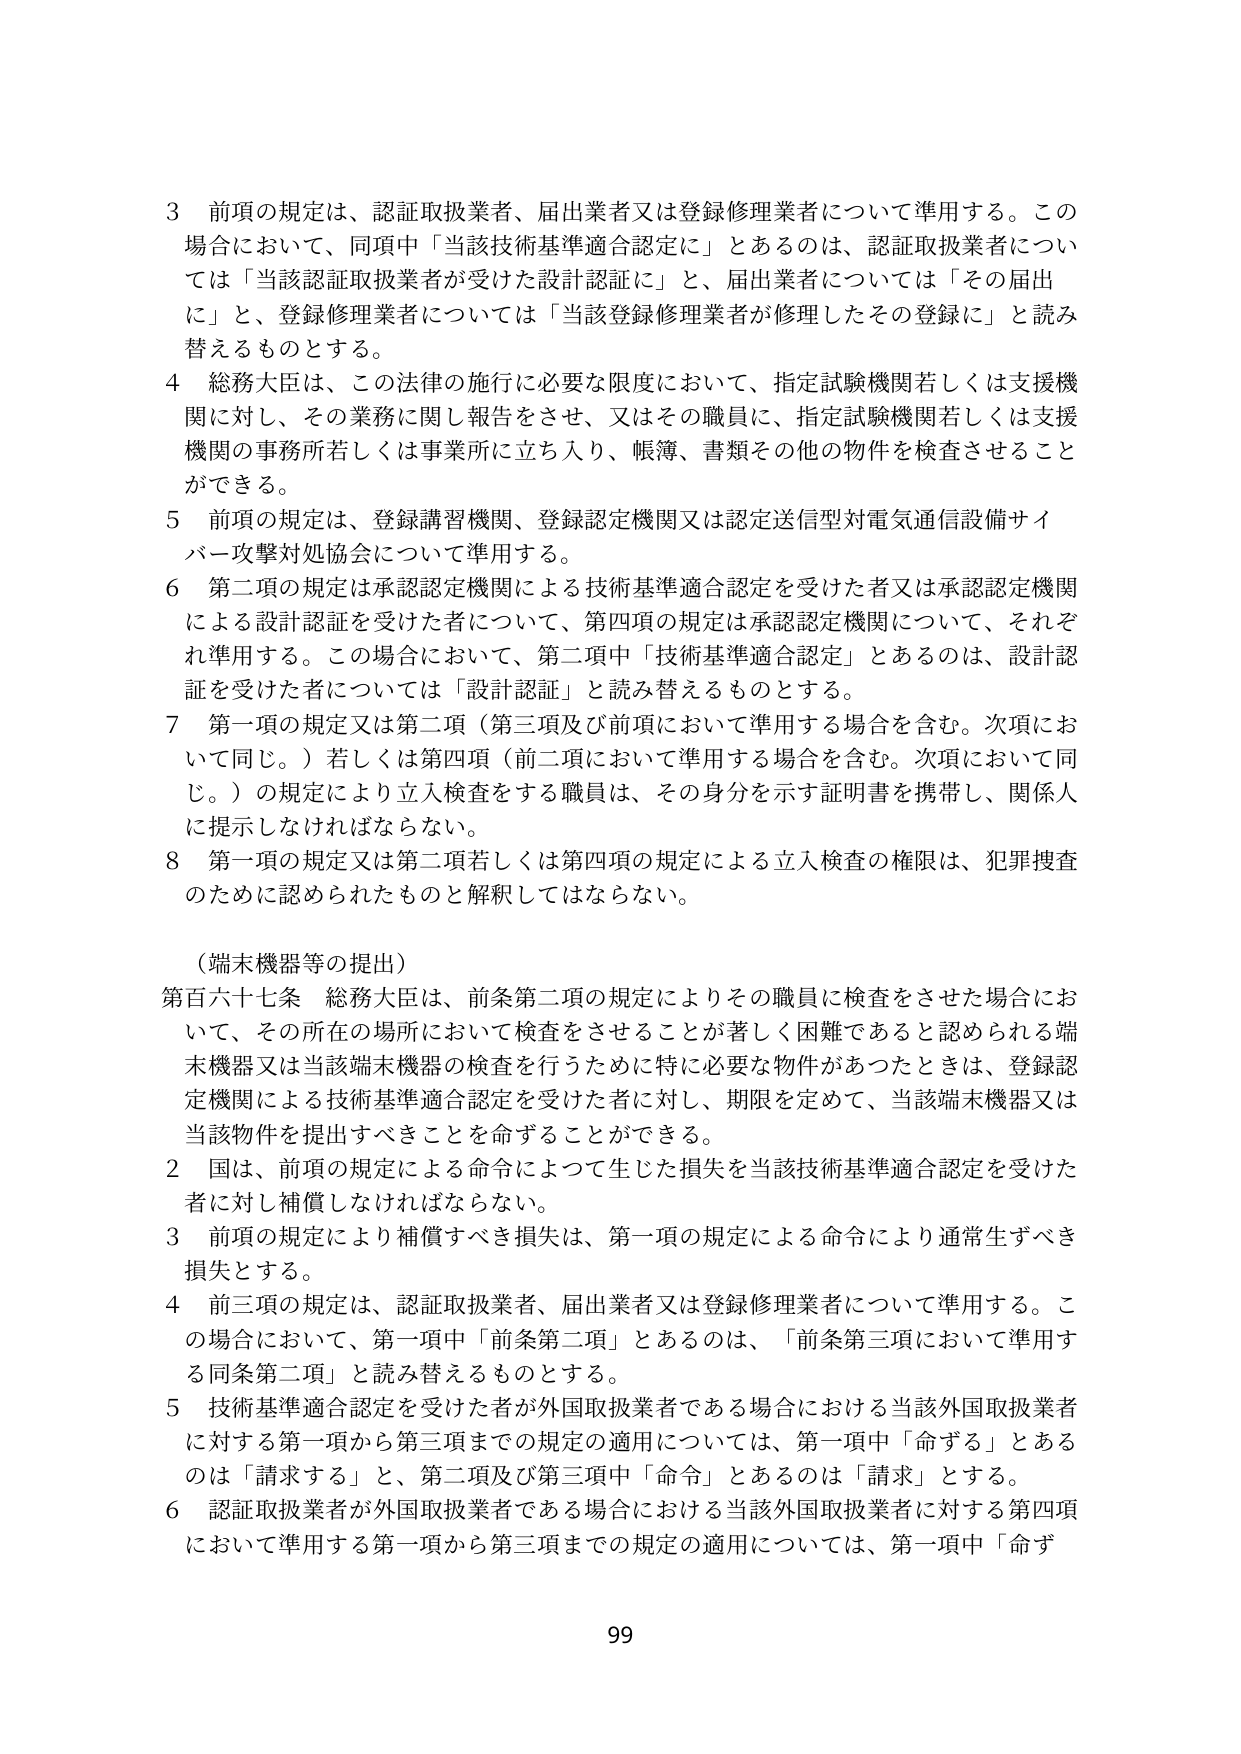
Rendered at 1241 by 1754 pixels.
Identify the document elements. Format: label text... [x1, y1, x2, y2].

text ４ 前三項の規定は、認証取扱業者、届出業者又は登録修理業者について準用する。この場合において、第一項中「前条第二項」とあるのは、「前条第三項において準用する同条第二項」と読み替えるものとする。 [161, 1287, 1079, 1389]
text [161, 1492, 1079, 1560]
text ５ 前項の規定は、登録講習機関、登録認定機関又は認定送信型対電気通信設備サイバー攻撃対処協会について準用する。 [161, 501, 1079, 569]
text ２ 国は、前項の規定による命令によつて生じた損失を当該技術基準適合認定を受けた者に対し補償しなければならない。 [161, 1150, 1079, 1219]
text 第百六十七条 総務大臣は、前条第二項の規定によりその職員に検査をさせた場合において、その所在の場所において検査をさせることが著しく困難であると認められる端末機器又は当該端末機器の検査を行うために特に必要な物件があつたときは、登録認定機関による技術基準適合認定を受けた者に対し、期限を定めて、当該端末機器又は当該物件を提出すべきことを命ずることができる。 [161, 979, 1079, 1150]
text ５ 技術基準適合認定を受けた者が外国取扱業者である場合における当該外国取扱業者に対する第一項から第三項までの規定の適用については、第一項中「命ずる」とあるのは「請求する」と、第二項及び第三項中「命令」とあるのは「請求」とする。 [161, 1389, 1079, 1492]
text ７ 第一項の規定又は第二項（第三項及び前項において準用する場合を含む。次項において同じ。）若しくは第四項（前二項において準用する場合を含む。次項において同じ。）の規定により立入検査をする職員は、その身分を示す証明書を携帯し、関係人に提示しなければならない。 [161, 706, 1079, 843]
text ４ 総務大臣は、この法律の施行に必要な限度において、指定試験機関若しくは支援機関に対し、その業務に関し報告をさせ、又はその職員に、指定試験機関若しくは支援機関の事務所若しくは事業所に立ち入り、帳簿、書類その他の物件を検査させることができる。 [161, 364, 1079, 501]
text ６ 第二項の規定は承認認定機関による技術基準適合認定を受けた者又は承認認定機関による設計認証を受けた者について、第四項の規定は承認認定機関について、それぞれ準用する。この場合において、第二項中「技術基準適合認定」とあるのは、設計認証を受けた者については「設計認証」と読み替えるものとする。 [161, 569, 1079, 706]
text （端末機器等の提出） [184, 945, 1079, 979]
text ８ 第一項の規定又は第二項若しくは第四項の規定による立入検査の権限は、犯罪捜査のために認められたものと解釈してはならない。 [161, 843, 1079, 911]
text ３ 前項の規定により補償すべき損失は、第一項の規定による命令により通常生ずべき損失とする。 [161, 1219, 1079, 1287]
text ３ 前項の規定は、認証取扱業者、届出業者又は登録修理業者について準用する。この場合において、同項中「当該技術基準適合認定に」とあるのは、認証取扱業者については「当該認証取扱業者が受けた設計認証に」と、届出業者については「その届出に」と、登録修理業者については「当該登録修理業者が修理したその登録に」と読み替えるものとする。 [161, 194, 1079, 364]
